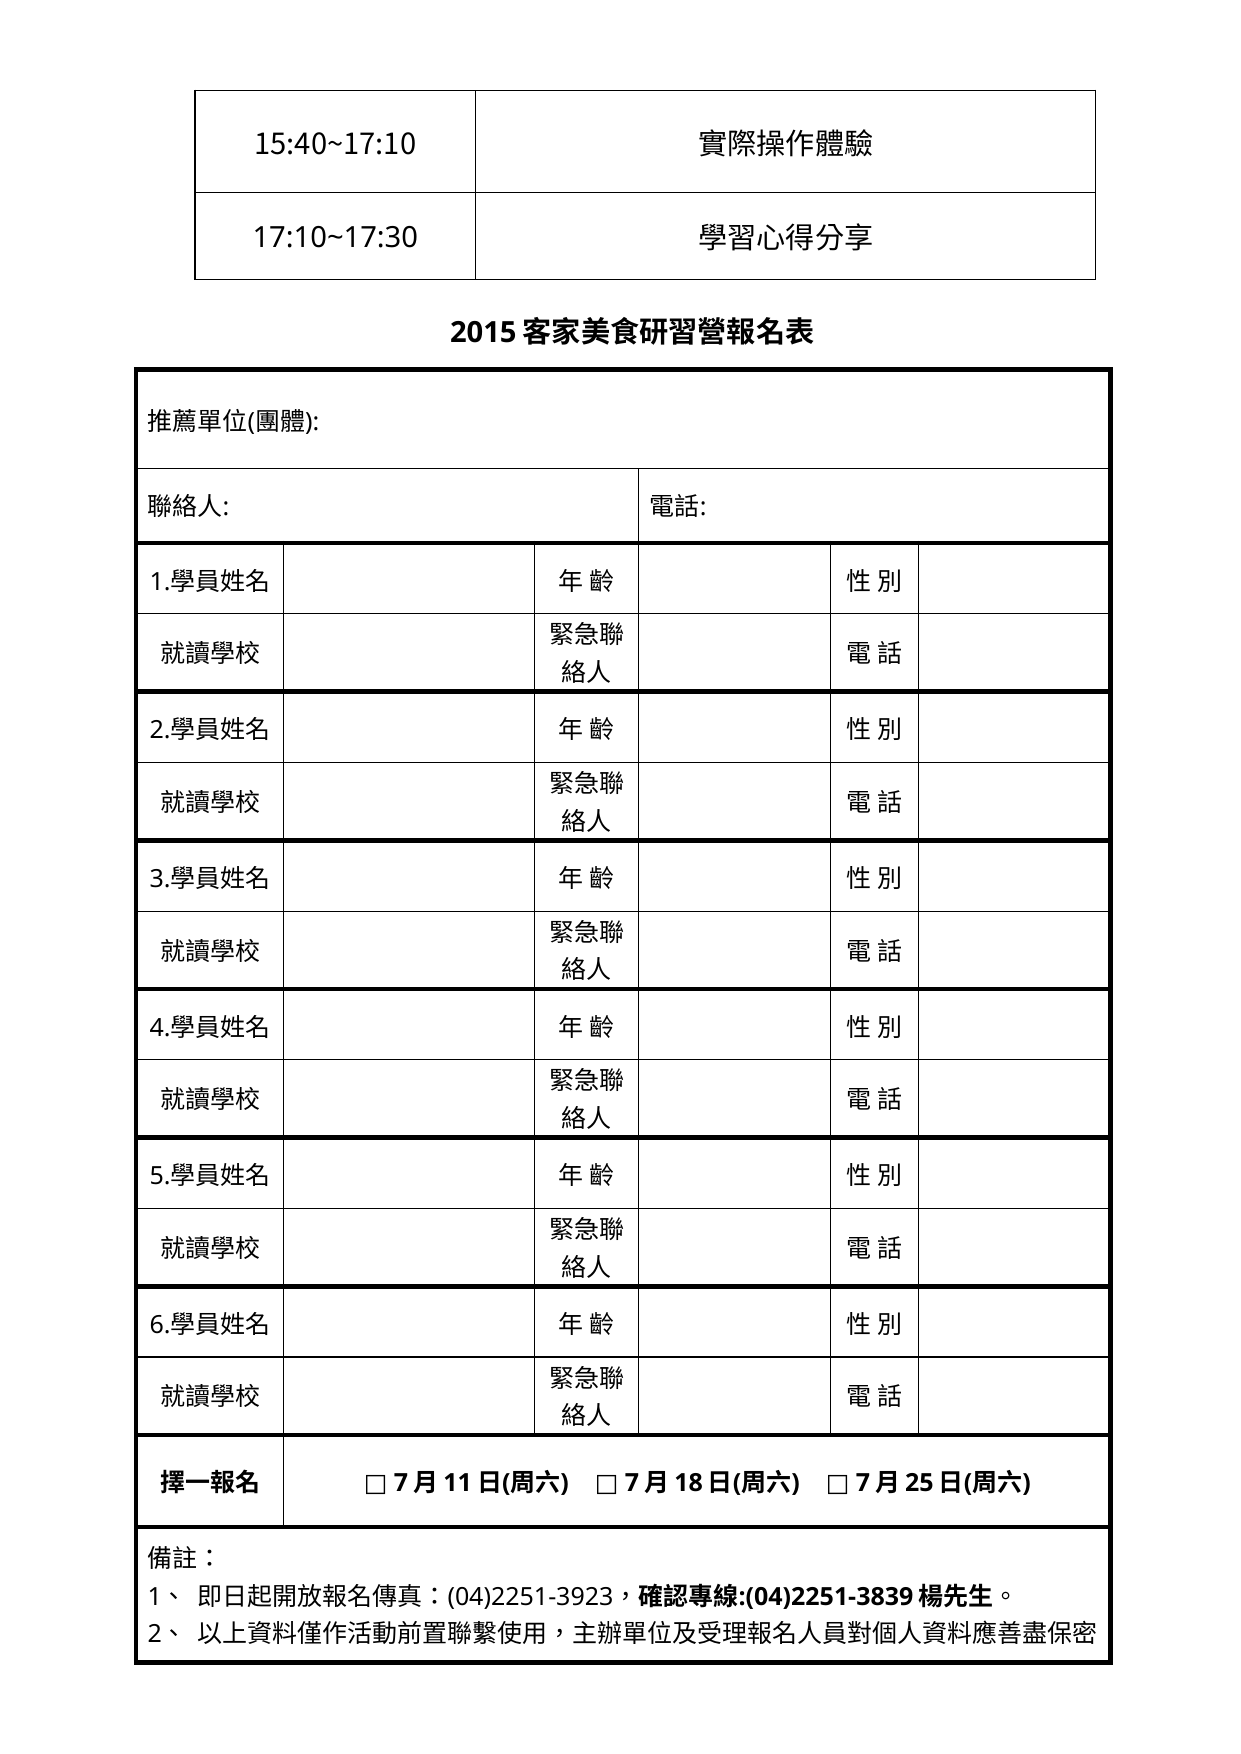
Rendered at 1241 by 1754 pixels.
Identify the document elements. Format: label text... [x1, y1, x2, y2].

table_cell [639, 1358, 830, 1432]
table_cell 電 話 [831, 1358, 918, 1432]
table_cell 聯絡人: [138, 469, 638, 541]
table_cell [138, 1529, 1108, 1660]
table_cell 電 話 [831, 1060, 918, 1135]
table_header 推薦單位(團體): [138, 372, 1108, 468]
table_cell [284, 694, 534, 762]
table_cell [639, 545, 830, 613]
table_cell [639, 694, 830, 762]
table_cell 緊急聯絡人 [535, 1358, 638, 1432]
table_cell 年 齡 [535, 545, 638, 613]
table_cell 年 齡 [535, 843, 638, 911]
table_cell [284, 1358, 534, 1432]
table_cell [284, 991, 534, 1059]
table_cell 年 齡 [535, 1140, 638, 1208]
table_cell [639, 843, 830, 911]
table_cell [919, 1060, 1108, 1135]
table_cell 電 話 [831, 614, 918, 689]
table_cell [639, 1060, 830, 1135]
table_cell [284, 912, 534, 987]
table_cell 性 別 [831, 694, 918, 762]
table_cell [284, 614, 534, 689]
table_cell [919, 991, 1108, 1059]
table_cell 電 話 [831, 763, 918, 838]
table_cell 就讀學校 [138, 912, 283, 987]
table_cell 性 別 [831, 545, 918, 613]
table_cell 學習心得分享 [476, 193, 1095, 279]
table_cell 緊急聯絡人 [535, 1060, 638, 1135]
table_cell 1.學員姓名 [138, 545, 283, 613]
table_cell 年 齡 [535, 1289, 638, 1356]
table_cell [284, 1209, 534, 1284]
table_cell [284, 843, 534, 911]
table_cell [919, 1358, 1108, 1432]
table_cell 緊急聯絡人 [535, 614, 638, 689]
table_cell [639, 912, 830, 987]
table_cell 17:10~17:30 [196, 193, 475, 279]
table_cell 實際操作體驗 [476, 91, 1095, 192]
table_cell [284, 763, 534, 838]
table_cell 擇一報名 [138, 1437, 283, 1524]
table_cell [284, 1060, 534, 1135]
table_cell 緊急聯絡人 [535, 763, 638, 838]
table_cell 2.學員姓名 [138, 694, 283, 762]
table_cell [919, 614, 1108, 689]
table_cell [284, 1140, 534, 1208]
table_cell [639, 763, 830, 838]
table_cell 性 別 [831, 1140, 918, 1208]
table_cell [919, 763, 1108, 838]
table_cell [919, 545, 1108, 613]
table_cell 性 別 [831, 991, 918, 1059]
table_cell 緊急聯絡人 [535, 1209, 638, 1284]
table_cell 年 齡 [535, 991, 638, 1059]
table_cell 年 齡 [535, 694, 638, 762]
table_cell 電話: [639, 469, 1108, 541]
table_cell 15:40~17:10 [196, 91, 475, 192]
table_cell [919, 1289, 1108, 1356]
table_cell 緊急聯絡人 [535, 912, 638, 987]
table_cell [919, 1209, 1108, 1284]
table_cell [919, 1140, 1108, 1208]
table_cell [284, 545, 534, 613]
table_cell [639, 614, 830, 689]
table_cell [919, 843, 1108, 911]
table_cell [919, 912, 1108, 987]
table_cell □ 7月11日(周六) □ 7月18日(周六) □ 7月25日(周六) [284, 1437, 1108, 1524]
table_cell 性 別 [831, 1289, 918, 1356]
table_cell 電 話 [831, 912, 918, 987]
table_cell 就讀學校 [138, 1358, 283, 1432]
table_cell 就讀學校 [138, 614, 283, 689]
table_cell 性 別 [831, 843, 918, 911]
table_cell [639, 1289, 830, 1356]
table_cell 就讀學校 [138, 1209, 283, 1284]
text 2015客家美食研習營報名表 [136, 292, 1128, 367]
table_cell [639, 1209, 830, 1284]
table_cell 5.學員姓名 [138, 1140, 283, 1208]
table_cell [284, 1289, 534, 1356]
table_cell 就讀學校 [138, 1060, 283, 1135]
table_cell 4.學員姓名 [138, 991, 283, 1059]
table_cell 電 話 [831, 1209, 918, 1284]
table_cell 6.學員姓名 [138, 1289, 283, 1356]
table_cell [639, 991, 830, 1059]
table_cell [639, 1140, 830, 1208]
table_cell 就讀學校 [138, 763, 283, 838]
table_cell [919, 694, 1108, 762]
table_cell 3.學員姓名 [138, 843, 283, 911]
